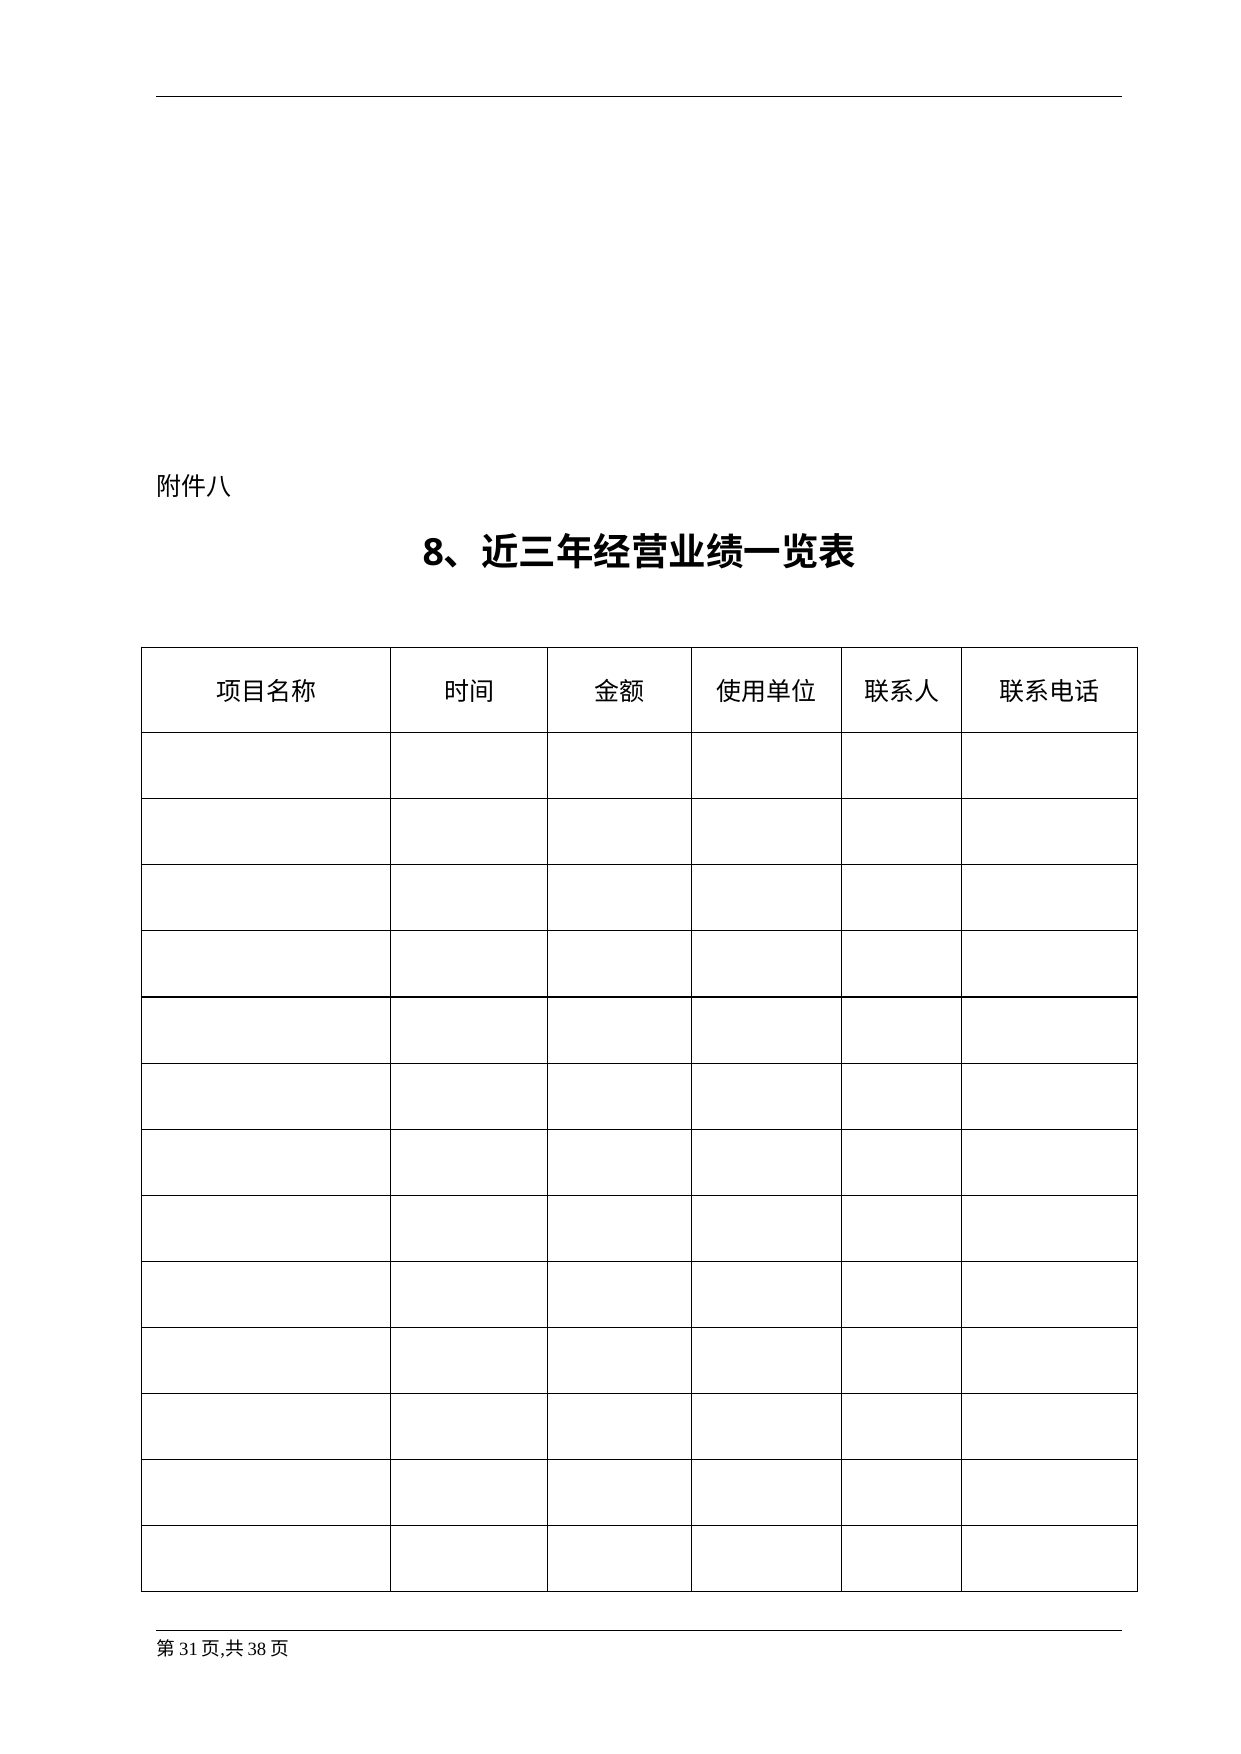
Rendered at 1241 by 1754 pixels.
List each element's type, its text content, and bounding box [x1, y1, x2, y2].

table_cell [842, 998, 961, 1062]
table_cell [842, 1262, 961, 1327]
table_cell [142, 733, 390, 798]
table_cell [842, 733, 961, 798]
table_cell [692, 1064, 841, 1128]
text 附件八 [156, 452, 1122, 517]
table_cell [692, 1460, 841, 1525]
table_cell [548, 1526, 691, 1591]
table_cell [962, 1262, 1137, 1327]
table_cell [391, 998, 547, 1062]
table_cell [142, 1394, 390, 1459]
table_header 时间 [391, 648, 547, 732]
table_cell [391, 1064, 547, 1128]
text 8、近三年经营业绩一览表 [156, 517, 1122, 582]
table_cell [142, 1064, 390, 1128]
table_cell [962, 1460, 1137, 1525]
table_cell [692, 1196, 841, 1261]
table_cell [142, 1196, 390, 1261]
table_cell [142, 1526, 390, 1591]
table_cell [391, 1394, 547, 1459]
table_cell [391, 1460, 547, 1525]
table_cell [548, 1196, 691, 1261]
table_header 项目名称 [142, 648, 390, 732]
table_cell [962, 1328, 1137, 1393]
table_cell [842, 865, 961, 930]
table_cell [842, 1394, 961, 1459]
table_cell [391, 1262, 547, 1327]
table_cell [962, 1064, 1137, 1128]
table_cell [142, 1262, 390, 1327]
table_cell [391, 865, 547, 930]
table_cell [842, 1328, 961, 1393]
table_cell [962, 865, 1137, 930]
table_cell [142, 1328, 390, 1393]
table_cell [842, 1460, 961, 1525]
table_header 金额 [548, 648, 691, 732]
table_cell [142, 1460, 390, 1525]
table_cell [842, 931, 961, 996]
table_cell [962, 1130, 1137, 1194]
table_cell [142, 931, 390, 996]
table_cell [391, 1196, 547, 1261]
table_cell [692, 733, 841, 798]
table_cell [962, 998, 1137, 1062]
table_header 联系人 [842, 648, 961, 732]
table_cell [548, 1328, 691, 1393]
table_cell [962, 1394, 1137, 1459]
table_cell [962, 799, 1137, 864]
table_cell [391, 733, 547, 798]
table_cell [142, 998, 390, 1062]
table_cell [692, 931, 841, 996]
table_cell [962, 1526, 1137, 1591]
table_cell [962, 931, 1137, 996]
table_cell [842, 1064, 961, 1128]
table_cell [548, 799, 691, 864]
table_cell [692, 799, 841, 864]
table_cell [548, 1262, 691, 1327]
table_cell [962, 1196, 1137, 1261]
table_cell [391, 1328, 547, 1393]
table_cell [692, 865, 841, 930]
table_cell [692, 1130, 841, 1194]
table_header 联系电话 [962, 648, 1137, 732]
table_cell [548, 931, 691, 996]
table_cell [548, 733, 691, 798]
table_cell [548, 1130, 691, 1194]
table_cell [391, 931, 547, 996]
table_cell [548, 865, 691, 930]
table_cell [842, 1196, 961, 1261]
table_cell [548, 1460, 691, 1525]
table_cell [142, 865, 390, 930]
table_cell [142, 1130, 390, 1194]
table_cell [548, 998, 691, 1062]
table_cell [548, 1064, 691, 1128]
table_cell [391, 1130, 547, 1194]
table_cell [142, 799, 390, 864]
table_cell [548, 1394, 691, 1459]
table_cell [692, 1328, 841, 1393]
table_cell [962, 733, 1137, 798]
table_cell [692, 1394, 841, 1459]
table_cell [391, 799, 547, 864]
table_cell [692, 1526, 841, 1591]
table_cell [842, 1526, 961, 1591]
table_cell [391, 1526, 547, 1591]
table_header 使用单位 [692, 648, 841, 732]
table_cell [692, 998, 841, 1062]
table_cell [842, 799, 961, 864]
table_cell [692, 1262, 841, 1327]
table_cell [842, 1130, 961, 1194]
